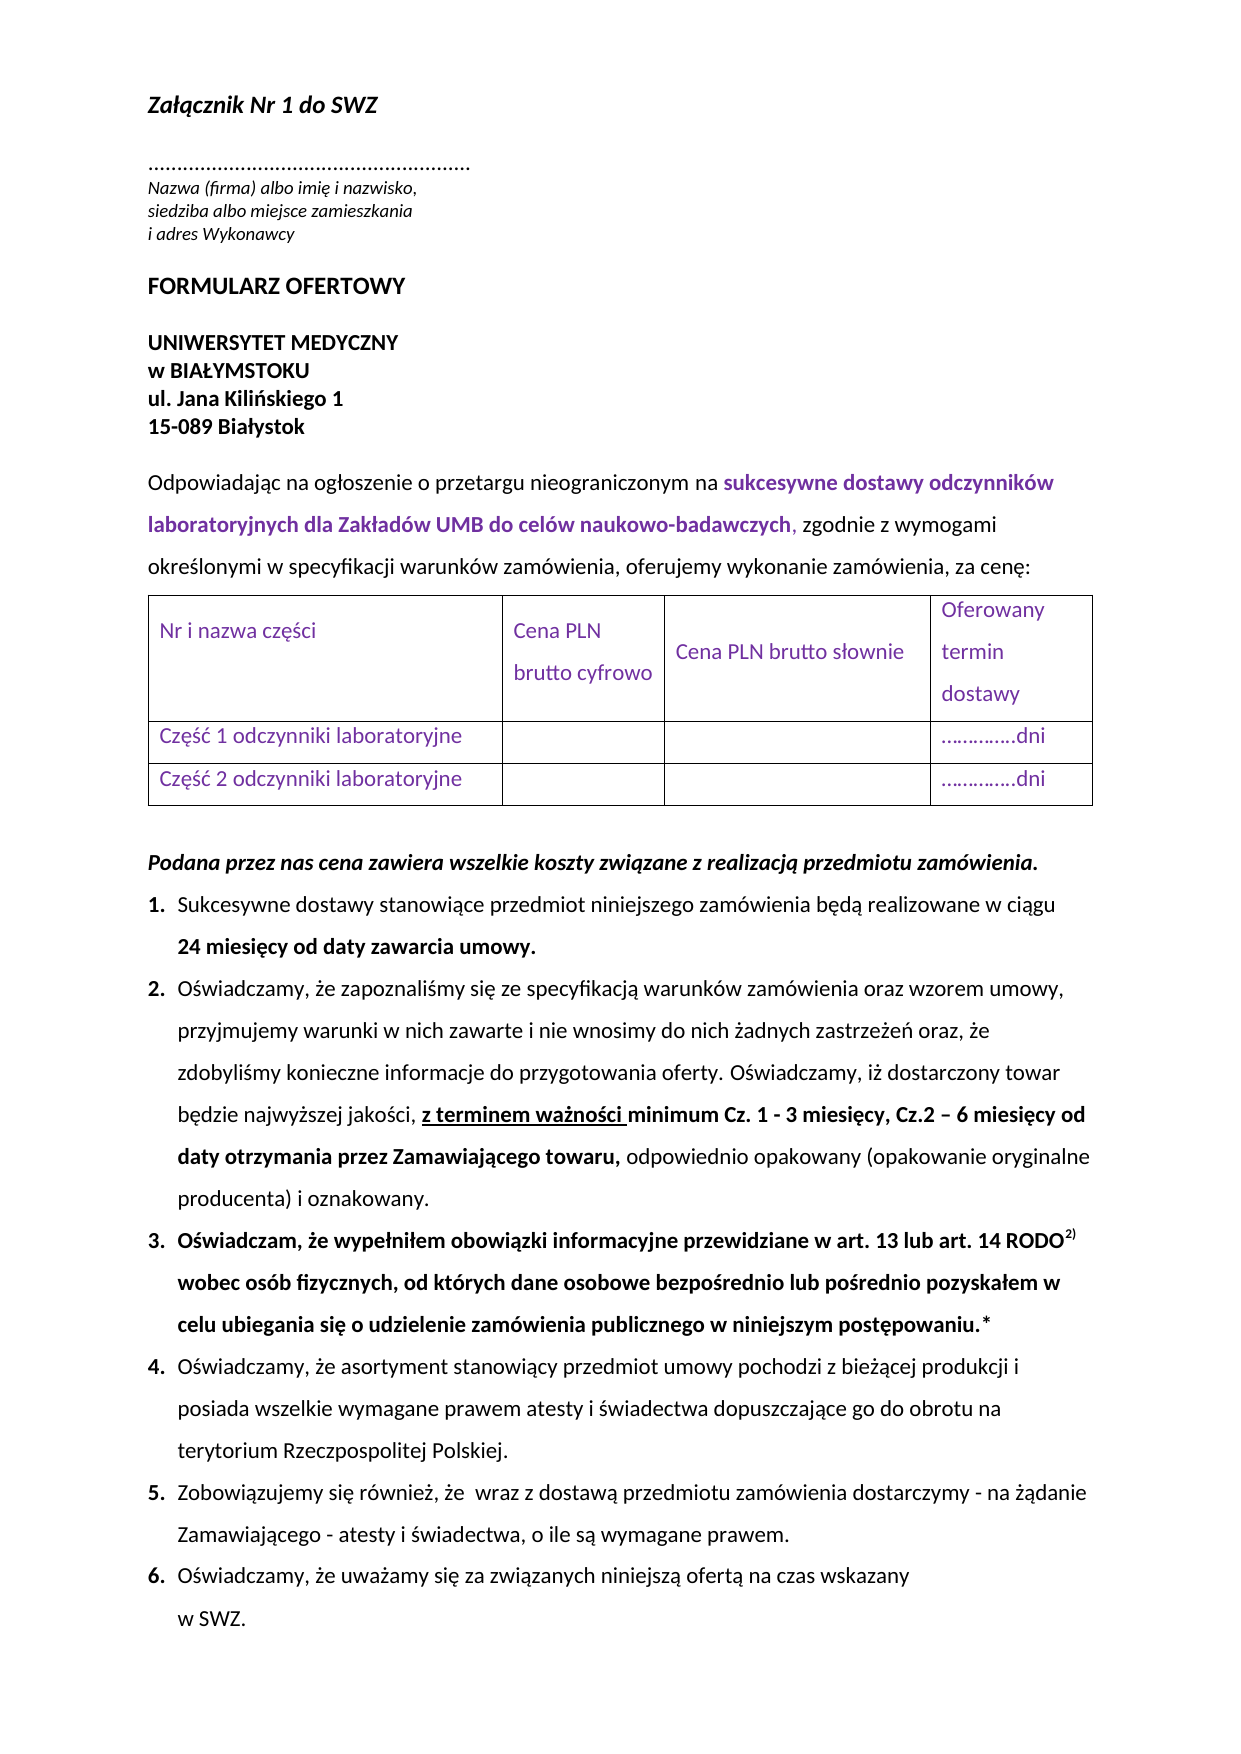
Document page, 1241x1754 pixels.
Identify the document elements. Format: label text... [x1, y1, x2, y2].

list Oświadczamy, że zapoznaliśmy się ze specyfikacją warunków zamówienia oraz wzorem umowy, przyjmujemy warunki w nich zawarte i nie wnosimy do nich żadnych zastrzeżeń oraz, że zdobyliśmy konieczne informacje do przygotowania oferty. Oświadczamy, iż dostarczony towar będzie najwyższej jakości, z terminem ważności minimum Cz. 1 - 3 miesięcy, Cz.2 – 6 miesięcy od daty otrzymania przez Zamawiającego towaru, odpowiednio opakowany (opakowanie oryginalne producenta) i oznakowany. [148, 974, 1093, 1212]
text siedziba albo miejsce zamieszkania [148, 199, 1093, 222]
list Sukcesywne dostawy stanowiące przedmiot niniejszego zamówienia będą realizowane w ciągu [148, 890, 1093, 918]
list Oświadczamy, że uważamy się za związanych niniejszą ofertą na czas wskazany w SWZ. [148, 1562, 1093, 1632]
text ........................................................ [148, 148, 1093, 176]
list Oświadczamy, że asortyment stanowiący przedmiot umowy pochodzi z bieżącej produkcji i posiada wszelkie wymagane prawem atesty i świadectwa dopuszczające go do obrotu na terytorium Rzeczpospolitej Polskiej. [148, 1352, 1093, 1464]
table_cell …………..dni [931, 764, 1092, 805]
text Odpowiadając na ogłoszenie o przetargu nieograniczonym na sukcesywne dostawy odczynników laboratoryjnych dla Zakładów UMB do celów naukowo-badawczych, zgodnie z wymogami określonymi w specyfikacji warunków zamówienia, oferujemy wykonanie zamówienia, za cenę: [148, 468, 1093, 581]
text i adres Wykonawcy [148, 222, 1093, 245]
list Zobowiązujemy się również, że wraz z dostawą przedmiotu zamówienia dostarczymy - na żądanie Zamawiającego - atesty i świadectwa, o ile są wymagane prawem. [148, 1478, 1093, 1548]
table_header Cena PLN brutto cyfrowo [503, 596, 664, 721]
table_header Nr i nazwa części [149, 596, 502, 721]
table_cell Część 2 odczynniki laboratoryjne [149, 764, 502, 805]
text Podana przez nas cena zawiera wszelkie koszty związane z realizacją przedmiotu zamówienia. [148, 848, 1093, 876]
text Załącznik Nr 1 do SWZ [148, 89, 1093, 120]
table_cell [503, 722, 664, 763]
text 15-089 Białystok [148, 412, 1093, 441]
text UNIWERSYTET MEDYCZNY [148, 328, 1093, 356]
table_header Cena PLN brutto słownie [665, 596, 930, 721]
table_cell Część 1 odczynniki laboratoryjne [149, 722, 502, 763]
table_header Oferowany termin dostawy [931, 596, 1092, 721]
table_cell [665, 764, 930, 805]
text ul. Jana Kilińskiego 1 [148, 384, 1093, 412]
text w BIAŁYMSTOKU [148, 356, 1093, 384]
table_cell …………..dni [931, 722, 1092, 763]
text Nazwa (firma) albo imię i nazwisko, [148, 176, 1093, 199]
table_cell [503, 764, 664, 805]
list Oświadczam, że wypełniłem obowiązki informacyjne przewidziane w art. 13 lub art. 14 RODO2) wobec osób fizycznych, od których dane osobowe bezpośrednio lub pośrednio pozyskałem w celu ubiegania się o udzielenie zamówienia publicznego w niniejszym postępowaniu.* [148, 1226, 1093, 1338]
text 24 miesięcy od daty zawarcia umowy. [177, 932, 1093, 960]
table_cell [665, 722, 930, 763]
text FORMULARZ OFERTOWY [148, 270, 1093, 300]
